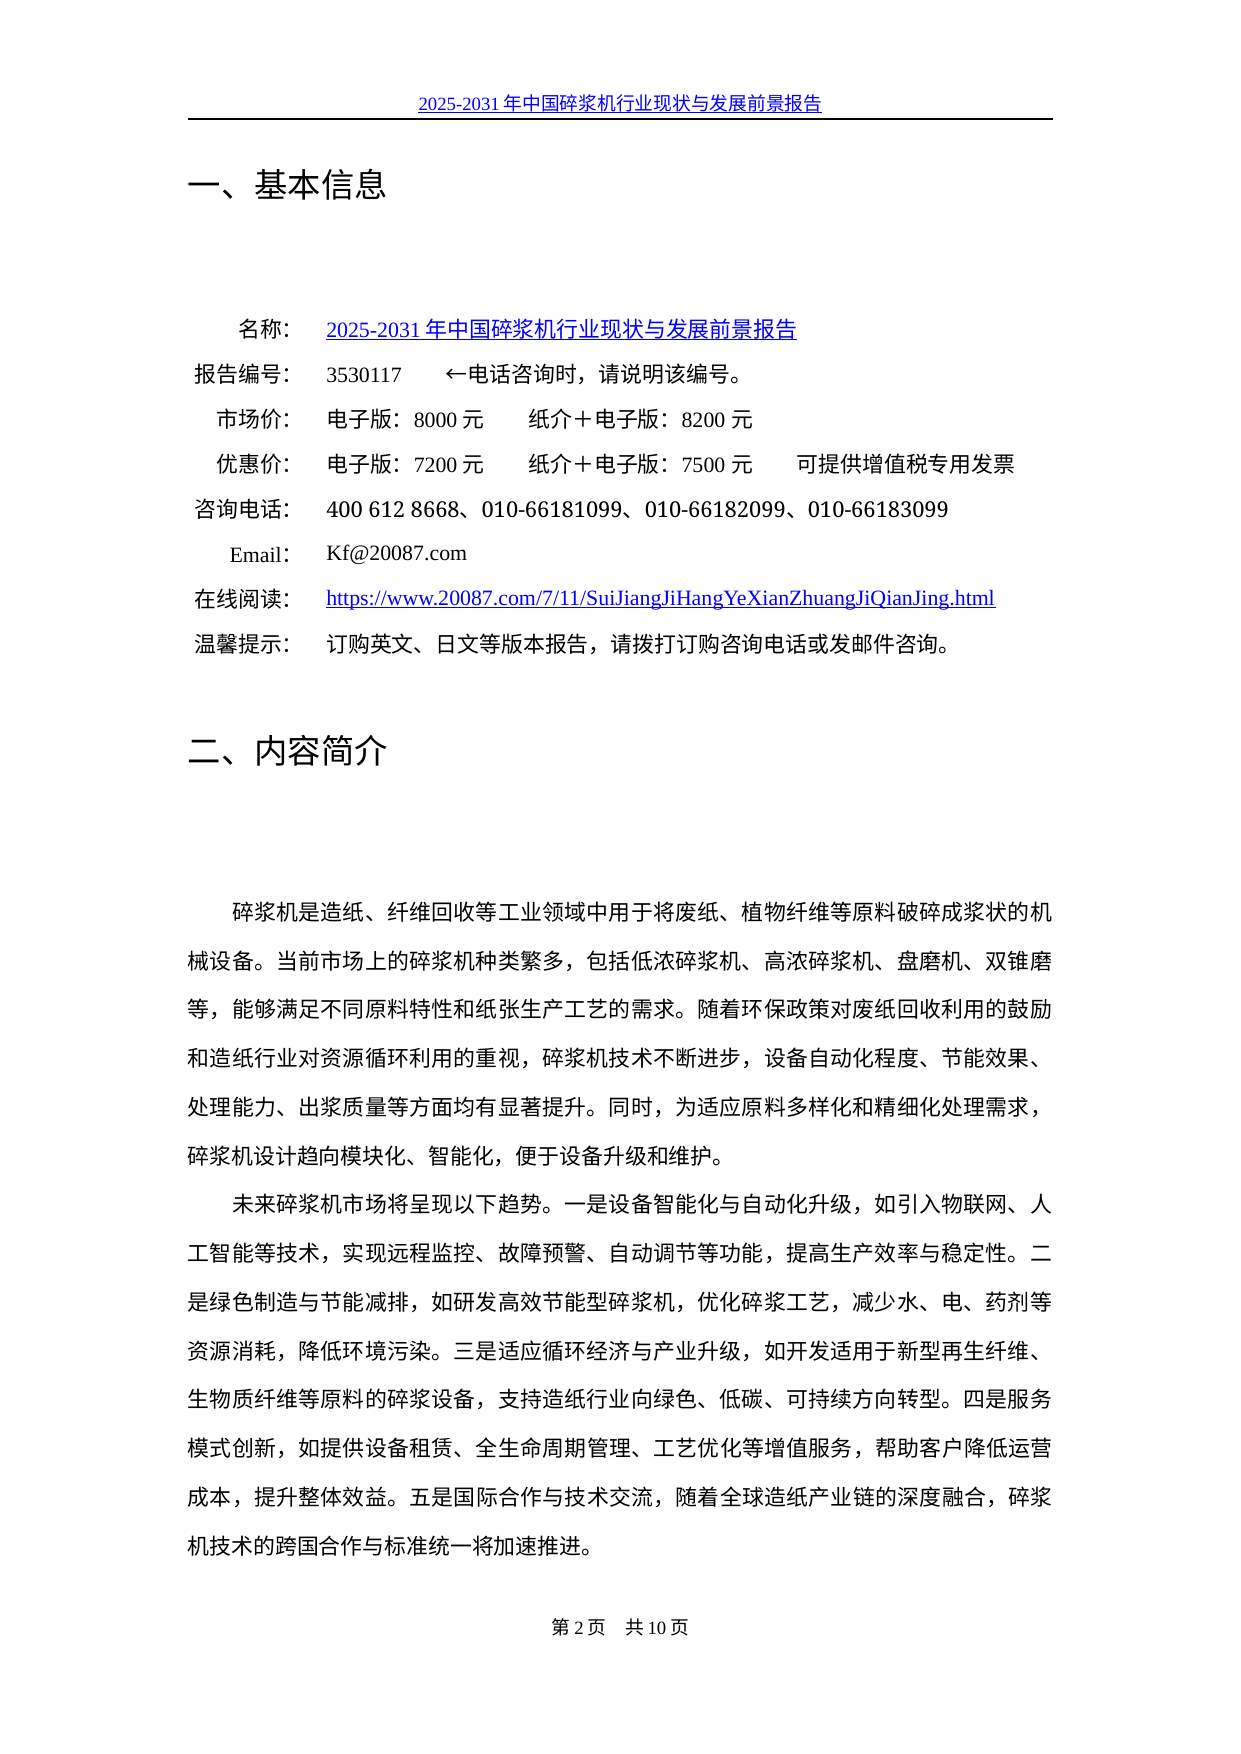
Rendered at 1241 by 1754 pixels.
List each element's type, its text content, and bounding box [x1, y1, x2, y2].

table_cell 400 612 8668、010-66181099、010-66182099、010-66183099 [315, 492, 1073, 537]
table_cell 电子版：8000 元 纸介＋电子版：8200 元 [315, 402, 1073, 447]
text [187, 894, 1053, 1561]
table_cell Kf@20087.com [315, 537, 1073, 582]
table_cell 报告编号： [167, 357, 315, 402]
table_cell 咨询电话： [167, 492, 315, 537]
table_cell 3530117 ←电话咨询时，请说明该编号。 [315, 357, 1073, 402]
table_header 名称： [167, 312, 315, 357]
table_cell 优惠价： [167, 447, 315, 492]
table_header 2025-2031年中国碎浆机行业现状与发展前景报告 [315, 312, 1073, 357]
table_cell Email： [167, 537, 315, 582]
table_cell 市场价： [167, 402, 315, 447]
table_cell 订购英文、日文等版本报告，请拨打订购咨询电话或发邮件咨询。 [315, 627, 1073, 672]
table_cell [315, 582, 1073, 627]
title 一、基本信息 [187, 150, 1053, 215]
table_cell 在线阅读： [167, 582, 315, 627]
table_cell 温馨提示： [167, 627, 315, 672]
title 二、内容简介 [187, 717, 1053, 782]
table_cell 电子版：7200 元 纸介＋电子版：7500 元 可提供增值税专用发票 [315, 447, 1073, 492]
